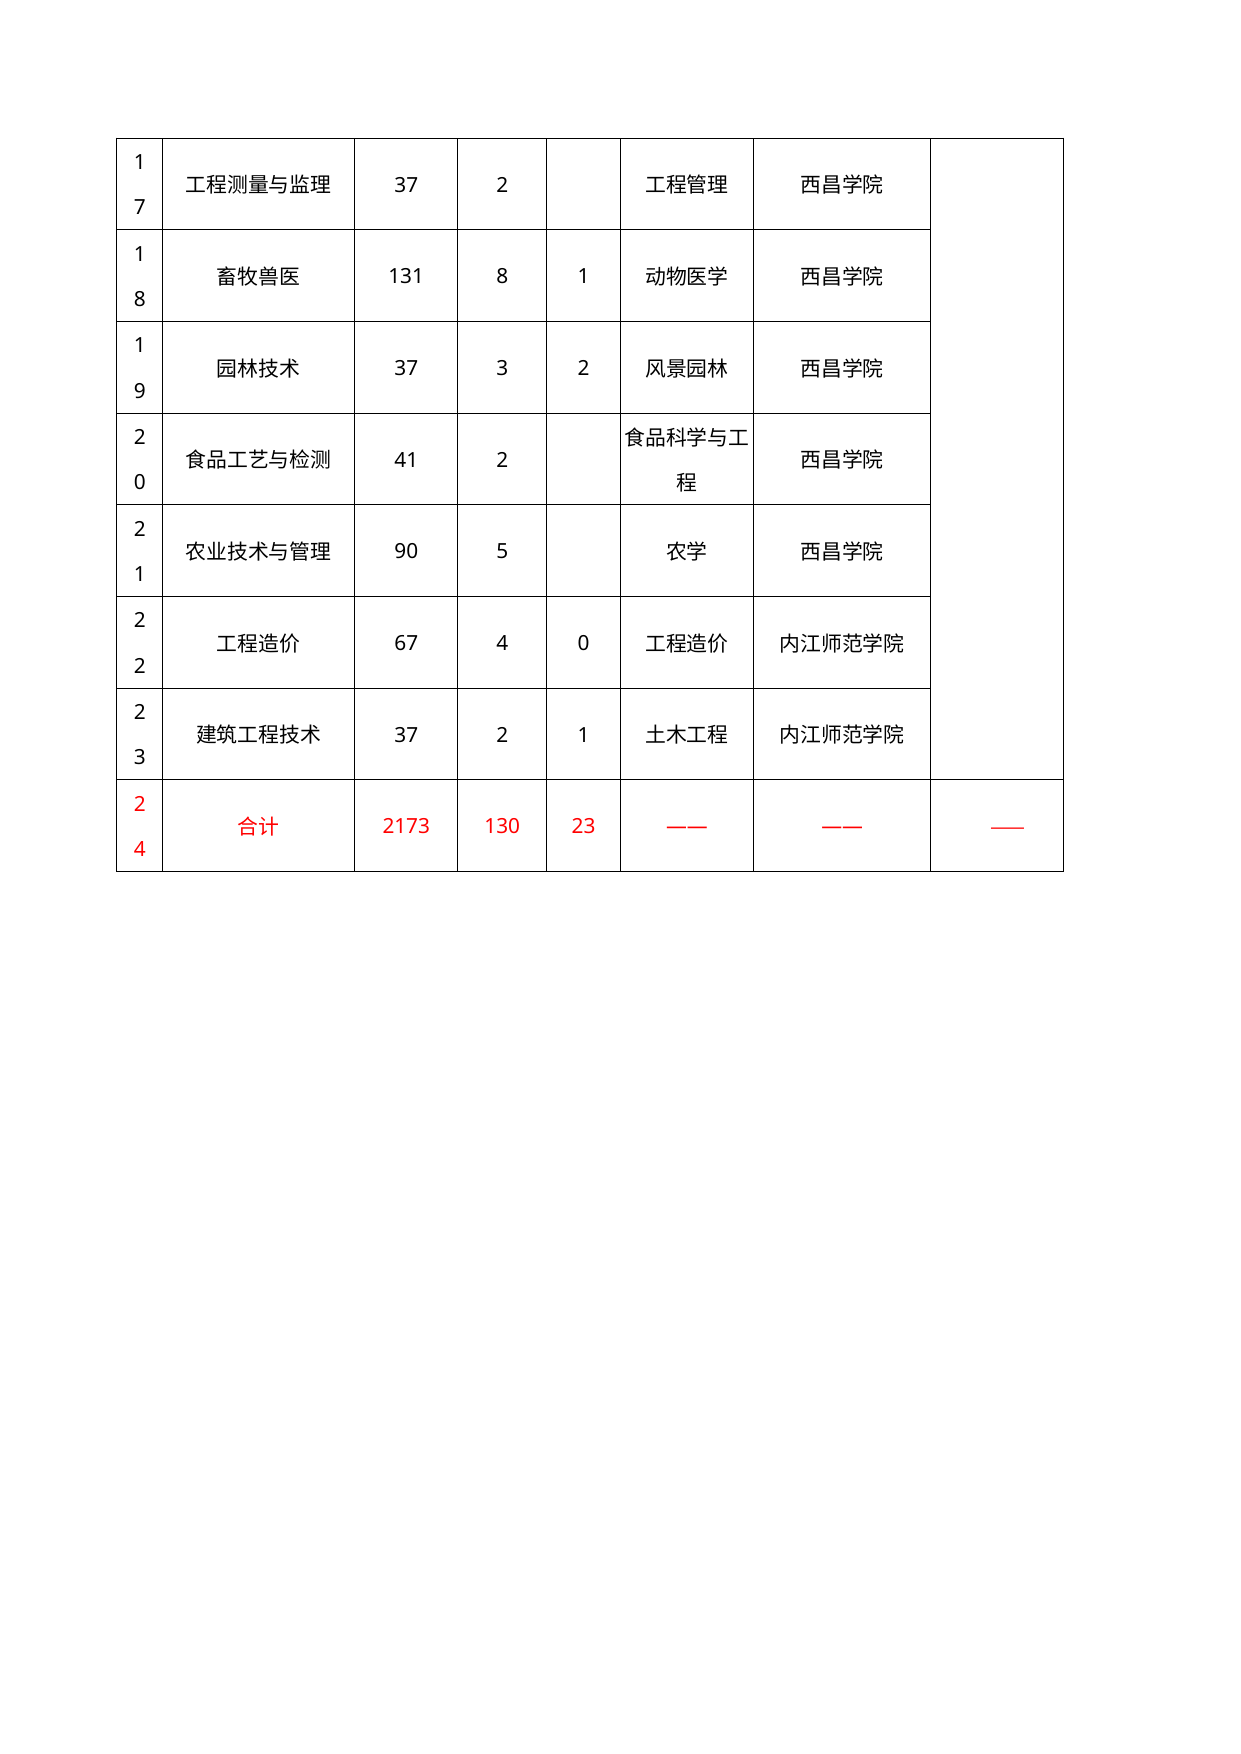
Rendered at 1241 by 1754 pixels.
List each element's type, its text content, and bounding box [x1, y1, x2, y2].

table_cell 内江师范学院 [754, 689, 930, 779]
table_cell 动物医学 [621, 230, 753, 321]
table_cell 2 [458, 139, 546, 229]
table_cell 1 [547, 230, 620, 321]
table_cell —— [931, 780, 1063, 871]
table_cell 37 [355, 139, 457, 229]
table_cell 西昌学院 [754, 322, 930, 413]
table_cell 土木工程 [621, 689, 753, 779]
table_cell 食品工艺与检测 [163, 414, 354, 504]
table_cell 90 [355, 505, 457, 596]
table_cell 3 [458, 322, 546, 413]
table_cell 工程管理 [621, 139, 753, 229]
table_cell 建筑工程技术 [163, 689, 354, 779]
table_cell 工程造价 [621, 597, 753, 688]
table_cell 农业技术与管理 [163, 505, 354, 596]
table_cell 21 [117, 505, 162, 596]
table_cell 4 [458, 597, 546, 688]
table_cell 园林技术 [163, 322, 354, 413]
table_cell 130 [458, 780, 546, 871]
table_cell 2 [458, 689, 546, 779]
table_cell 风景园林 [621, 322, 753, 413]
table_cell 5 [458, 505, 546, 596]
table_cell 20 [117, 414, 162, 504]
table_cell 18 [117, 230, 162, 321]
table_cell 19 [117, 322, 162, 413]
table_cell 41 [355, 414, 457, 504]
table_cell 131 [355, 230, 457, 321]
table_cell 1 [547, 689, 620, 779]
table_cell —— [621, 780, 753, 871]
table_cell 畜牧兽医 [163, 230, 354, 321]
table_cell 24 [117, 780, 162, 871]
table_cell 食品科学与工程 [621, 414, 753, 504]
table_cell 工程测量与监理 [163, 139, 354, 229]
table_cell 23 [547, 780, 620, 871]
table_cell [547, 505, 620, 596]
table_cell 西昌学院 [754, 414, 930, 504]
table_cell 0 [547, 597, 620, 688]
table_cell 2173 [355, 780, 457, 871]
table_cell 西昌学院 [754, 139, 930, 229]
table_cell 工程造价 [163, 597, 354, 688]
table_cell —— [754, 780, 930, 871]
table_cell 农学 [621, 505, 753, 596]
table_cell 22 [117, 597, 162, 688]
table_cell 17 [117, 139, 162, 229]
table_cell 西昌学院 [754, 505, 930, 596]
table_cell 西昌学院 [754, 230, 930, 321]
table_cell 37 [355, 322, 457, 413]
table_cell [547, 414, 620, 504]
table_cell [547, 139, 620, 229]
table_cell 2 [458, 414, 546, 504]
table_cell 67 [355, 597, 457, 688]
table_cell 23 [117, 689, 162, 779]
table_cell 8 [458, 230, 546, 321]
table_cell 合计 [163, 780, 354, 871]
table_cell 37 [355, 689, 457, 779]
table_cell 2 [547, 322, 620, 413]
table_cell 内江师范学院 [754, 597, 930, 688]
